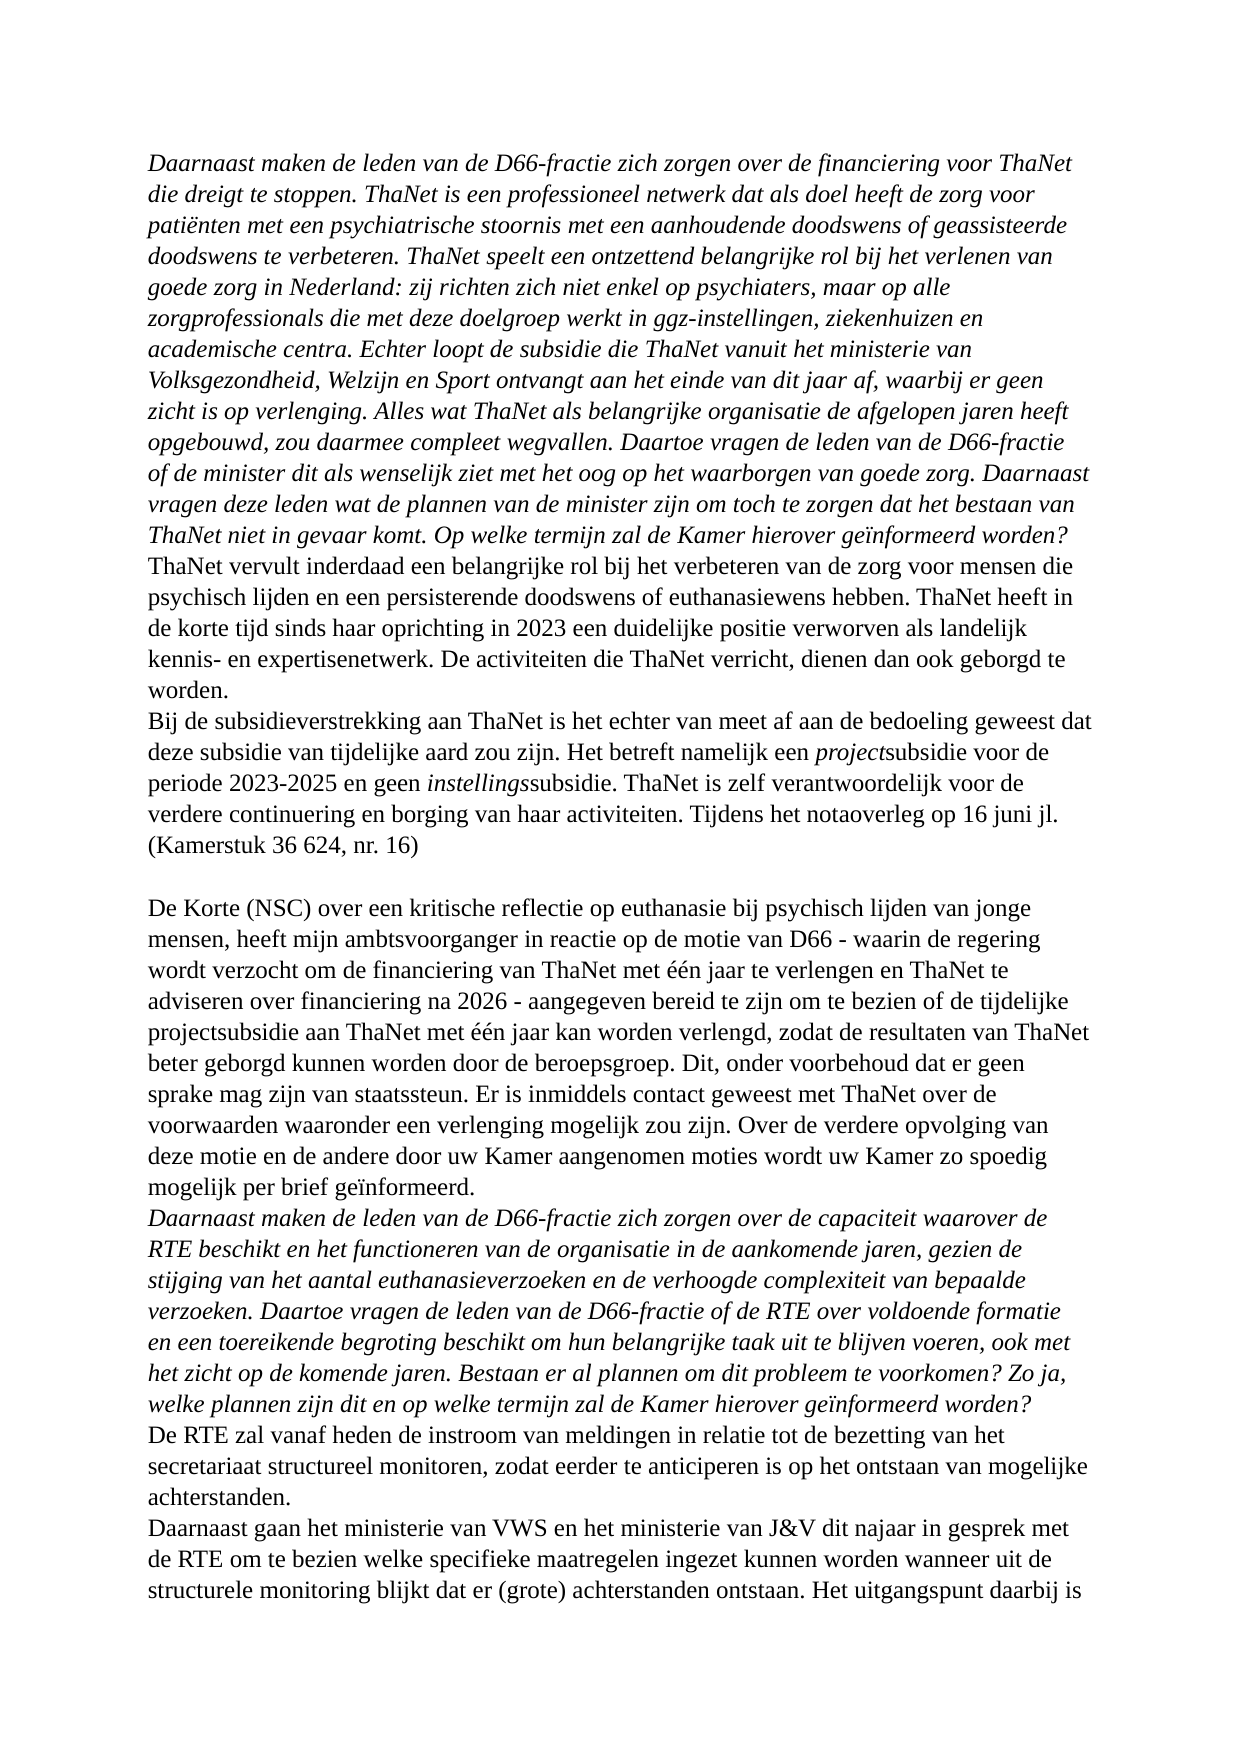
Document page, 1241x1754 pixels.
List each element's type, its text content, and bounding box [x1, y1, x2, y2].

text ThaNet vervult inderdaad een belangrijke rol bij het verbeteren van de zorg voor mensen die psychisch lijden en een persisterende doodswens of euthanasiewens hebben. ThaNet heeft in de korte tijd sinds haar oprichting in 2023 een duidelijke positie verworven als landelijk kennis- en expertisenetwerk. De activiteiten die ThaNet verricht, dienen dan ook geborgd te worden. [148, 551, 1093, 704]
text Daarnaast maken de leden van de D66-fractie zich zorgen over de financiering voor ThaNet die dreigt te stoppen. ThaNet is een professioneel netwerk dat als doel heeft de zorg voor patiënten met een psychiatrische stoornis met een aanhoudende doodswens of geassisteerde doodswens te verbeteren. ThaNet speelt een ontzettend belangrijke rol bij het verlenen van goede zorg in Nederland: zij richten zich niet enkel op psychiaters, maar op alle zorgprofessionals die met deze doelgroep werkt in ggz-instellingen, ziekenhuizen en academische centra. Echter loopt de subsidie die ThaNet vanuit het ministerie van Volksgezondheid, Welzijn en Sport ontvangt aan het einde van dit jaar af, waarbij er geen zicht is op verlenging. Alles wat ThaNet als belangrijke organisatie de afgelopen jaren heeft opgebouwd, zou daarmee compleet wegvallen. Daartoe vragen de leden van de D66-fractie of de minister dit als wenselijk ziet met het oog op het waarborgen van goede zorg. Daarnaast vragen deze leden wat de plannen van de minister zijn om toch te zorgen dat het bestaan van ThaNet niet in gevaar komt. Op welke termijn zal de Kamer hierover geïnformeerd worden? [148, 148, 1093, 549]
text Daarnaast maken de leden van de D66-fractie zich zorgen over de capaciteit waarover de RTE beschikt en het functioneren van de organisatie in de aankomende jaren, gezien de stijging van het aantal euthanasieverzoeken en de verhoogde complexiteit van bepaalde verzoeken. Daartoe vragen de leden van de D66-fractie of de RTE over voldoende formatie en een toereikende begroting beschikt om hun belangrijke taak uit te blijven voeren, ook met het zicht op de komende jaren. Bestaan er al plannen om dit probleem te voorkomen? Zo ja, welke plannen zijn dit en op welke termijn zal de Kamer hierover geïnformeerd worden? [148, 1203, 1093, 1418]
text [148, 1513, 1093, 1604]
text De Korte (NSC) over een kritische reflectie op euthanasie bij psychisch lijden van jonge mensen, heeft mijn ambtsvoorganger in reactie op de motie van D66 - waarin de regering wordt verzocht om de financiering van ThaNet met één jaar te verlengen en ThaNet te adviseren over financiering na 2026 - aangegeven bereid te zijn om te bezien of de tijdelijke projectsubsidie aan ThaNet met één jaar kan worden verlengd, zodat de resultaten van ThaNet beter geborgd kunnen worden door de beroepsgroep. Dit, onder voorbehoud dat er geen sprake mag zijn van staatssteun. Er is inmiddels contact geweest met ThaNet over de voorwaarden waaronder een verlenging mogelijk zou zijn. Over de verdere opvolging van deze motie en de andere door uw Kamer aangenomen moties wordt uw Kamer zo spoedig mogelijk per brief geïnformeerd. [148, 893, 1093, 1201]
text De RTE zal vanaf heden de instroom van meldingen in relatie tot de bezetting van het secretariaat structureel monitoren, zodat eerder te anticiperen is op het ontstaan van mogelijke achterstanden. [148, 1420, 1093, 1511]
text Bij de subsidieverstrekking aan ThaNet is het echter van meet af aan de bedoeling geweest dat deze subsidie van tijdelijke aard zou zijn. Het betreft namelijk een projectsubsidie voor de periode 2023-2025 en geen instellingssubsidie. ThaNet is zelf verantwoordelijk voor de verdere continuering en borging van haar activiteiten. Tijdens het notaoverleg op 16 juni jl. (Kamerstuk 36 624, nr. 16) [148, 706, 1093, 859]
